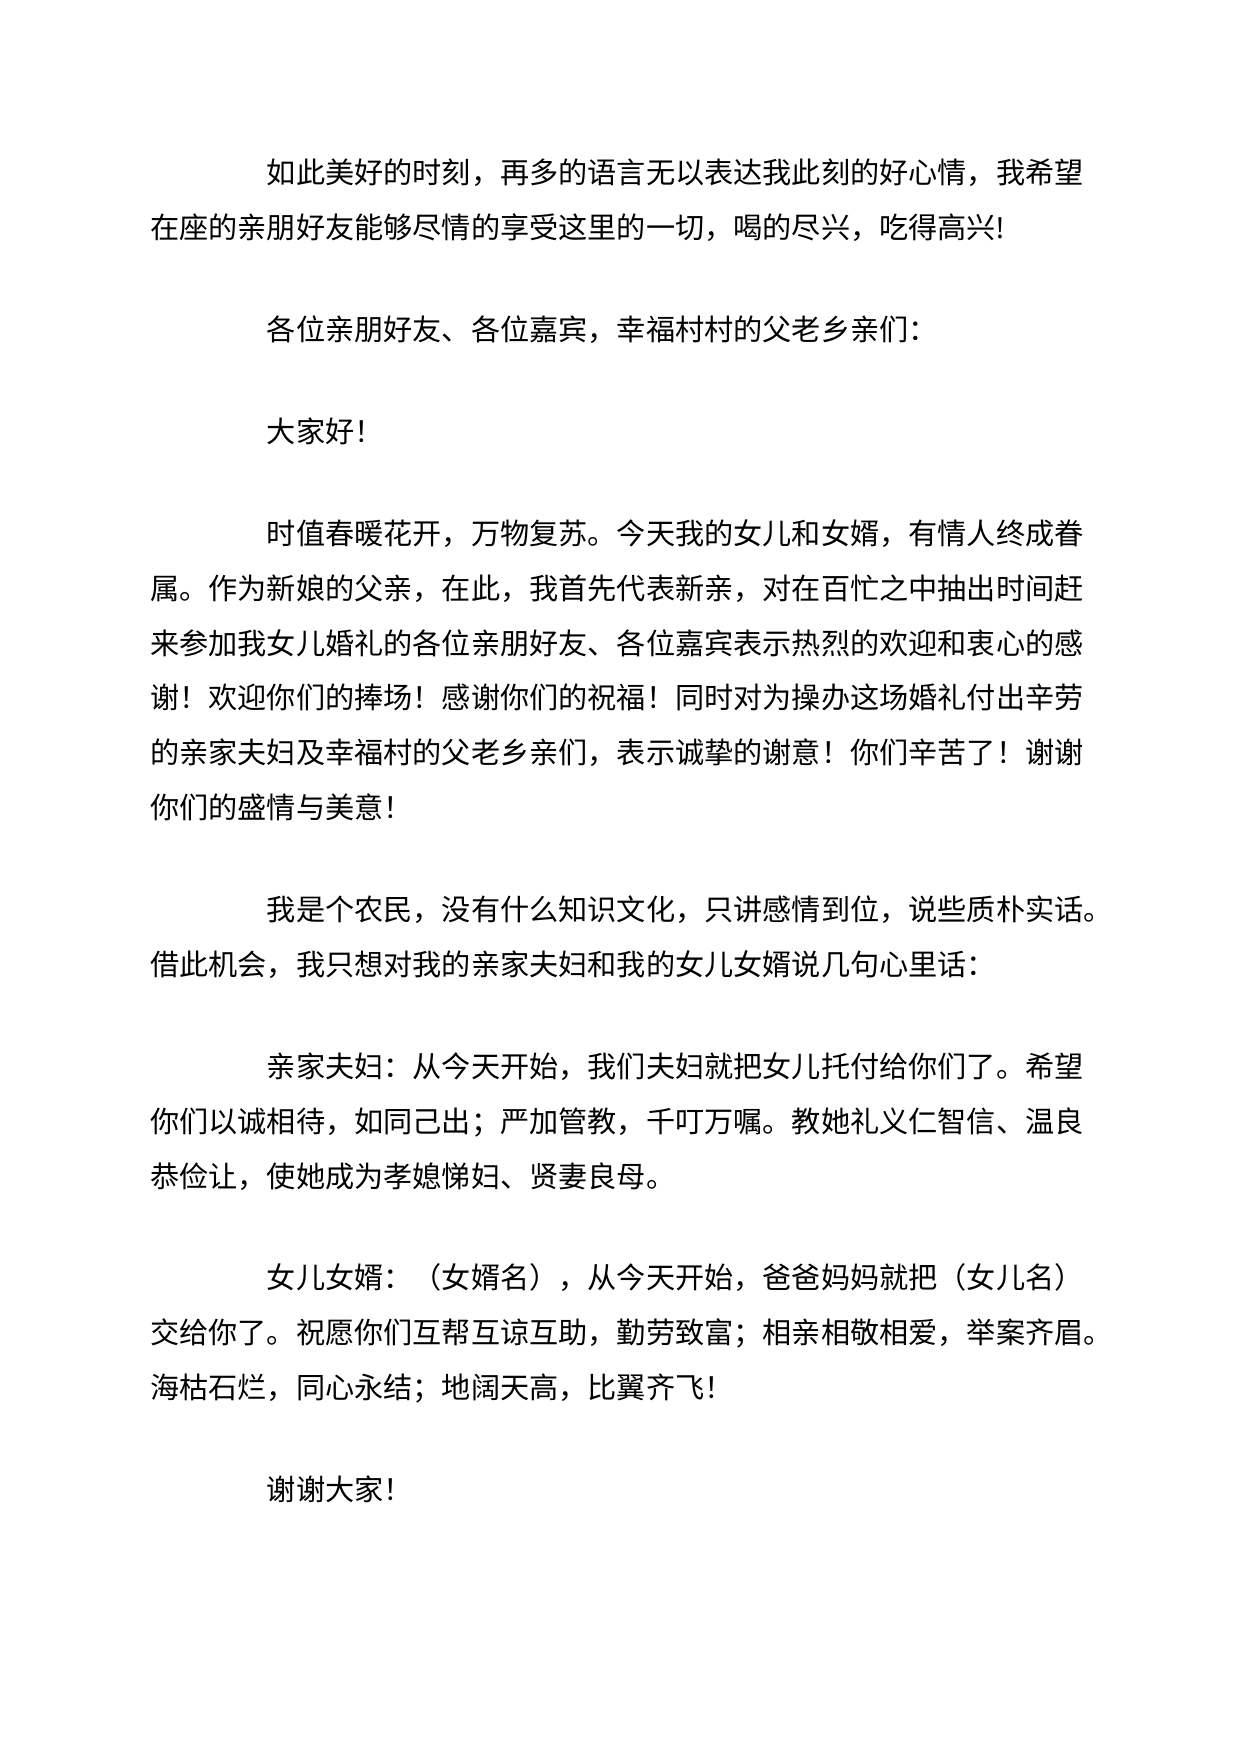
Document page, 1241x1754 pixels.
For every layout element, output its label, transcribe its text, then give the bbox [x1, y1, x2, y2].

text 亲家夫妇：从今天开始，我们夫妇就把女儿托付给你们了。希望你们以诚相待，如同己出；严加管教，千叮万嘱。教她礼义仁智信、温良恭俭让，使她成为孝媳悌妇、贤妻良母。 [150, 1043, 1090, 1195]
text 各位亲朋好友、各位嘉宾，幸福村村的父老乡亲们： [150, 307, 1090, 349]
text 谢谢大家！ [150, 1466, 1090, 1509]
text 大家好！ [150, 409, 1090, 451]
text 女儿女婿：（女婿名），从今天开始，爸爸妈妈就把（女儿名）交给你了。祝愿你们互帮互谅互助，勤劳致富；相亲相敬相爱，举案齐眉。海枯石烂，同心永结；地阔天高，比翼齐飞！ [150, 1255, 1090, 1407]
text 如此美好的时刻，再多的语言无以表达我此刻的好心情，我希望在座的亲朋好友能够尽情的享受这里的一切，喝的尽兴，吃得高兴! [150, 150, 1090, 247]
text 我是个农民，没有什么知识文化，只讲感情到位，说些质朴实话。借此机会，我只想对我的亲家夫妇和我的女儿女婿说几句心里话： [150, 887, 1090, 984]
text 时值春暖花开，万物复苏。今天我的女儿和女婿，有情人终成眷属。作为新娘的父亲，在此，我首先代表新亲，对在百忙之中抽出时间赶来参加我女儿婚礼的各位亲朋好友、各位嘉宾表示热烈的欢迎和衷心的感谢！欢迎你们的捧场！感谢你们的祝福！同时对为操办这场婚礼付出辛劳的亲家夫妇及幸福村的父老乡亲们，表示诚挚的谢意！你们辛苦了！谢谢你们的盛情与美意！ [150, 510, 1090, 827]
